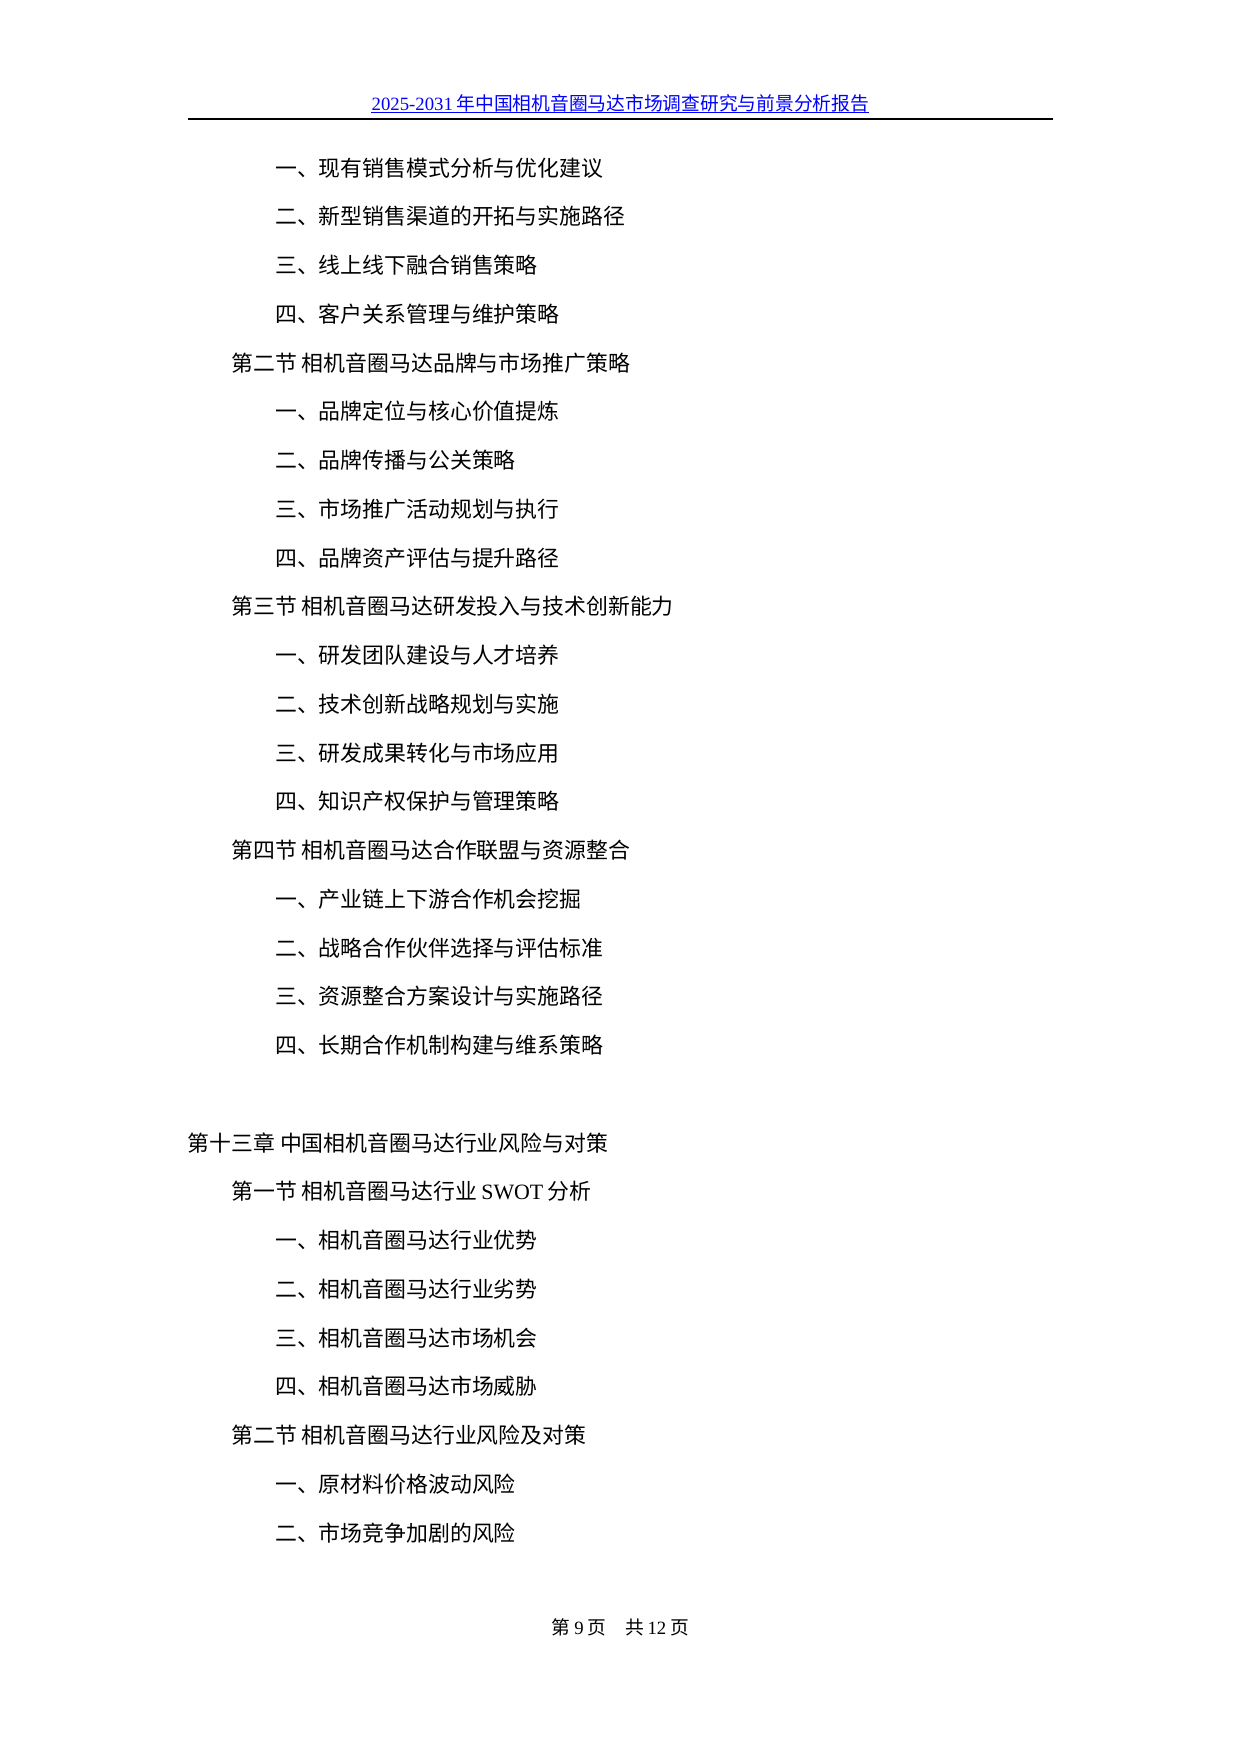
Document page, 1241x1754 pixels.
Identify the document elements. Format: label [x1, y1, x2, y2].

text [187, 150, 1053, 1548]
